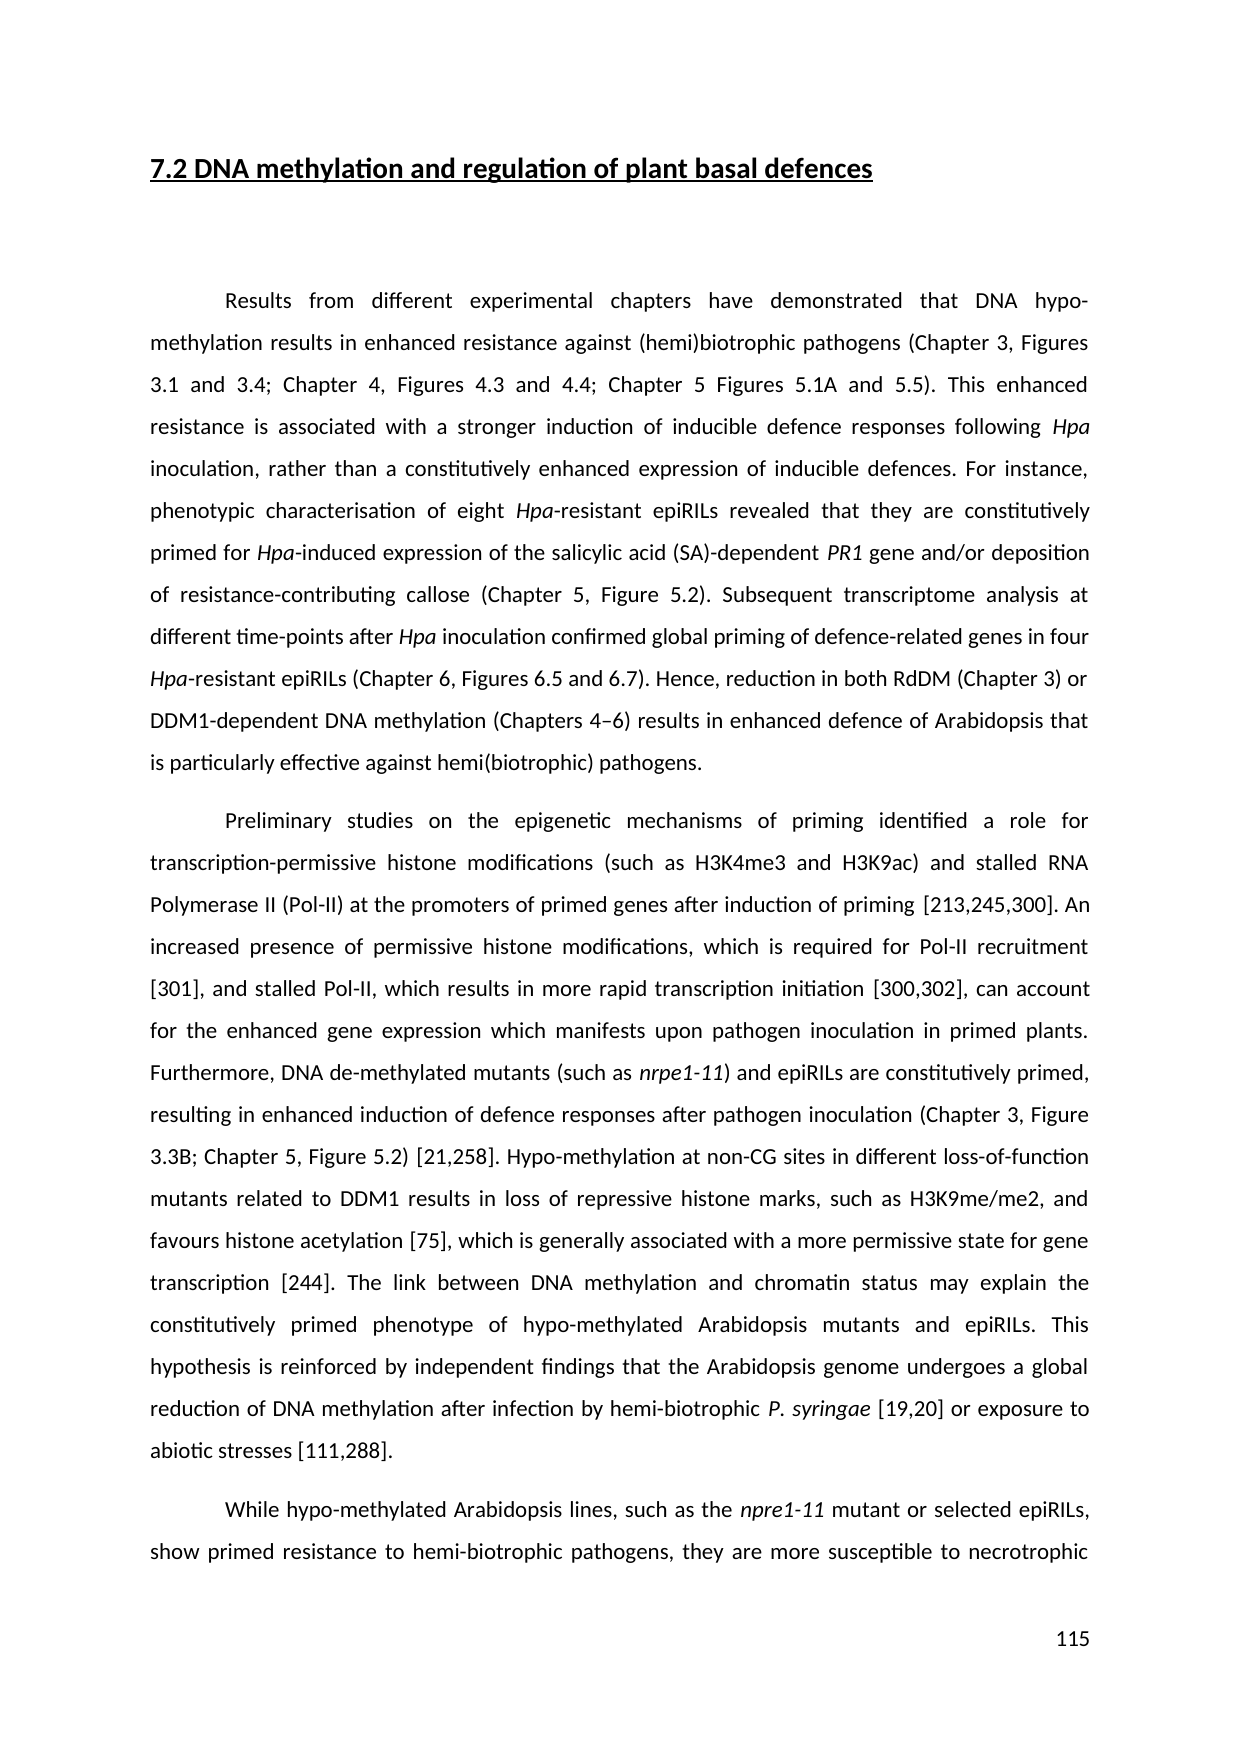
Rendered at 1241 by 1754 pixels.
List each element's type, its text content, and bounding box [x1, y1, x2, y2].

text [150, 1495, 1090, 1565]
text Preliminary studies on the epigenetic mechanisms of priming identified a role for transcription-permissive histone modifications (such as H3K4me3 and H3K9ac) and stalled RNA Polymerase II (Pol-II) at the promoters of primed genes after induction of priming [213,245,300]. An increased presence of permissive histone modifications, which is required for Pol-II recruitment [301], and stalled Pol-II, which results in more rapid transcription initiation [300,302], can account for the enhanced gene expression which manifests upon pathogen inoculation in primed plants. Furthermore, DNA de-methylated mutants (such as nrpe1-11) and epiRILs are constitutively primed, resulting in enhanced induction of defence responses after pathogen inoculation (Chapter 3, Figure 3.3B; Chapter 5, Figure 5.2) [21,258]. Hypo-methylation at non-CG sites in different loss-of-function mutants related to DDM1 results in loss of repressive histone marks, such as H3K9me/me2, and favours histone acetylation [75], which is generally associated with a more permissive state for gene transcription [244]. The link between DNA methylation and chromatin status may explain the constitutively primed phenotype of hypo-methylated Arabidopsis mutants and epiRILs. This hypothesis is reinforced by independent findings that the Arabidopsis genome undergoes a global reduction of DNA methylation after infection by hemi-biotrophic P. syringae [19,20] or exposure to abiotic stresses [111,288]. [150, 806, 1090, 1464]
text Results from different experimental chapters have demonstrated that DNA hypo-methylation results in enhanced resistance against (hemi)biotrophic pathogens (Chapter 3, Figures 3.1 and 3.4; Chapter 4, Figures 4.3 and 4.4; Chapter 5 Figures 5.1A and 5.5). This enhanced resistance is associated with a stronger induction of inducible defence responses following Hpa inoculation, rather than a constitutively enhanced expression of inducible defences. For instance, phenotypic characterisation of eight Hpa-resistant epiRILs revealed that they are constitutively primed for Hpa-induced expression of the salicylic acid (SA)-dependent PR1 gene and/or deposition of resistance-contributing callose (Chapter 5, Figure 5.2). Subsequent transcriptome analysis at different time-points after Hpa inoculation confirmed global priming of defence-related genes in four Hpa-resistant epiRILs (Chapter 6, Figures 6.5 and 6.7). Hence, reduction in both RdDM (Chapter 3) or DDM1-dependent DNA methylation (Chapters 4–6) results in enhanced defence of Arabidopsis that is particularly effective against hemi(biotrophic) pathogens. [150, 286, 1090, 776]
subtitle 7.2 DNA methylation and regulation of plant basal defences [150, 150, 1090, 186]
